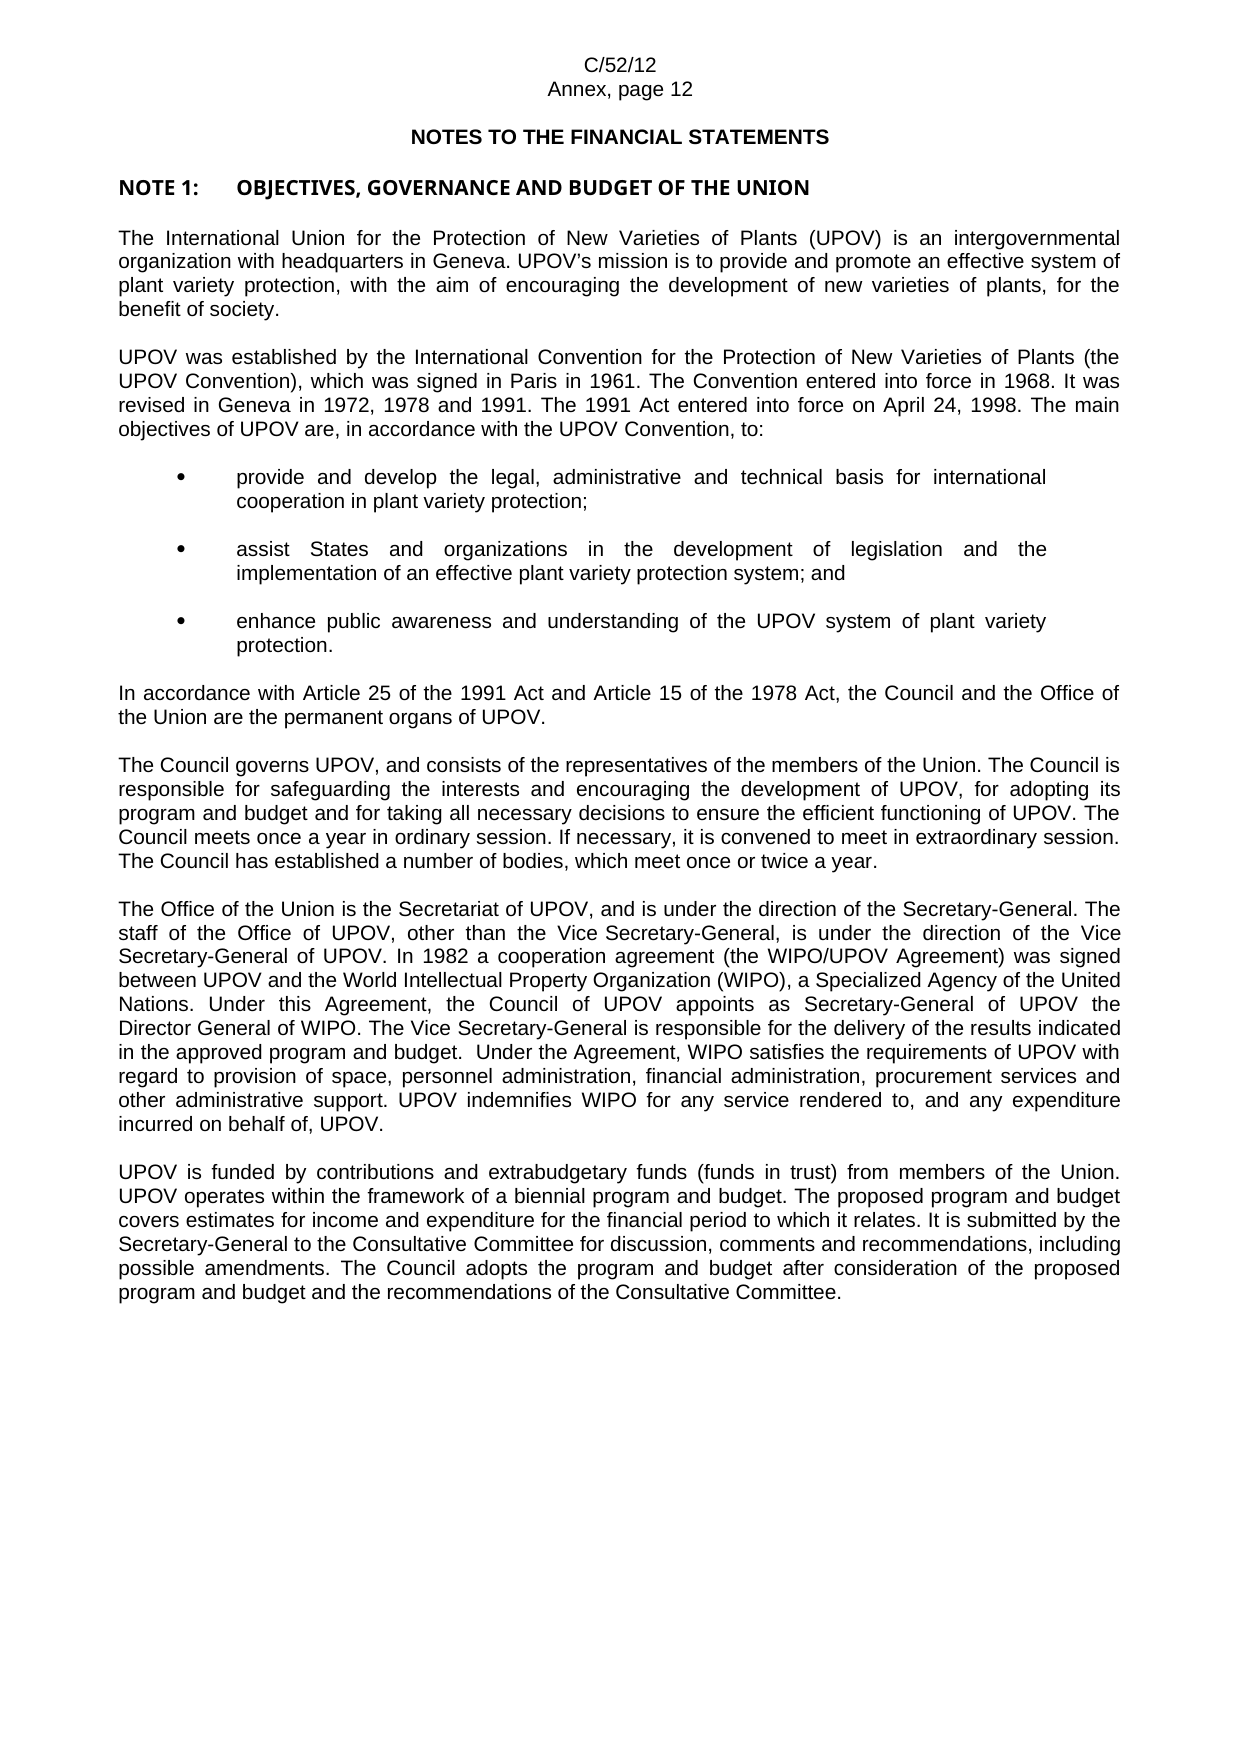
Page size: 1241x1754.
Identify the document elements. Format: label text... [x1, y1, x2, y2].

list enhance public awareness and understanding of the UPOV system of plant variety protection. [177, 609, 1048, 657]
text UPOV is funded by contributions and extrabudgetary funds (funds in trust) from members of the Union. UPOV operates within the framework of a biennial program and budget. The proposed program and budget covers estimates for income and expenditure for the financial period to which it relates. It is submitted by the Secretary-General to the Consultative Committee for discussion, comments and recommendations, including possible amendments. The Council adopts the program and budget after consideration of the proposed program and budget and the recommendations of the Consultative Committee. [118, 1160, 1122, 1304]
subtitle Note 1: Objectives, governance and budget of the Union [118, 173, 1122, 201]
text In accordance with Article 25 of the 1991 Act and Article 15 of the 1978 Act, the Council and the Office of the Union are the permanent organs of UPOV. [118, 681, 1122, 729]
text UPOV was established by the International Convention for the Protection of New Varieties of Plants (the UPOV Convention), which was signed in Paris in 1961. The Convention entered into force in 1968. It was revised in Geneva in 1972, 1978 and 1991. The 1991 Act entered into force on April 24, 1998. The main objectives of UPOV are, in accordance with the UPOV Convention, to: [118, 345, 1122, 441]
list assist States and organizations in the development of legislation and the implementation of an effective plant variety protection system; and [177, 537, 1048, 585]
text The Council governs UPOV, and consists of the representatives of the members of the Union. The Council is responsible for safeguarding the interests and encouraging the development of UPOV, for adopting its program and budget and for taking all necessary decisions to ensure the efficient functioning of UPOV. The Council meets once a year in ordinary session. If necessary, it is convened to meet in extraordinary session. The Council has established a number of bodies, which meet once or twice a year. [118, 753, 1122, 872]
text The Office of the Union is the Secretariat of UPOV, and is under the direction of the Secretary-General. The staff of the Office of UPOV, other than the Vice Secretary-General, is under the direction of the Vice Secretary-General of UPOV. In 1982 a cooperation agreement (the WIPO/UPOV Agreement) was signed between UPOV and the World Intellectual Property Organization (WIPO), a Specialized Agency of the United Nations. Under this Agreement, the Council of UPOV appoints as Secretary-General of UPOV the Director General of WIPO. The Vice Secretary-General is responsible for the delivery of the results indicated in the approved program and budget. Under the Agreement, WIPO satisfies the requirements of UPOV with regard to provision of space, personnel administration, financial administration, procurement services and other administrative support. UPOV indemnifies WIPO for any service rendered to, and any expenditure incurred on behalf of, UPOV. [118, 896, 1122, 1136]
subtitle Notes to the financial statements [118, 125, 1122, 149]
text The International Union for the Protection of New Varieties of Plants (UPOV) is an intergovernmental organization with headquarters in Geneva. UPOV’s mission is to provide and promote an effective system of plant variety protection, with the aim of encouraging the development of new varieties of plants, for the benefit of society. [118, 225, 1122, 321]
list provide and develop the legal, administrative and technical basis for international cooperation in plant variety protection; [177, 465, 1048, 513]
